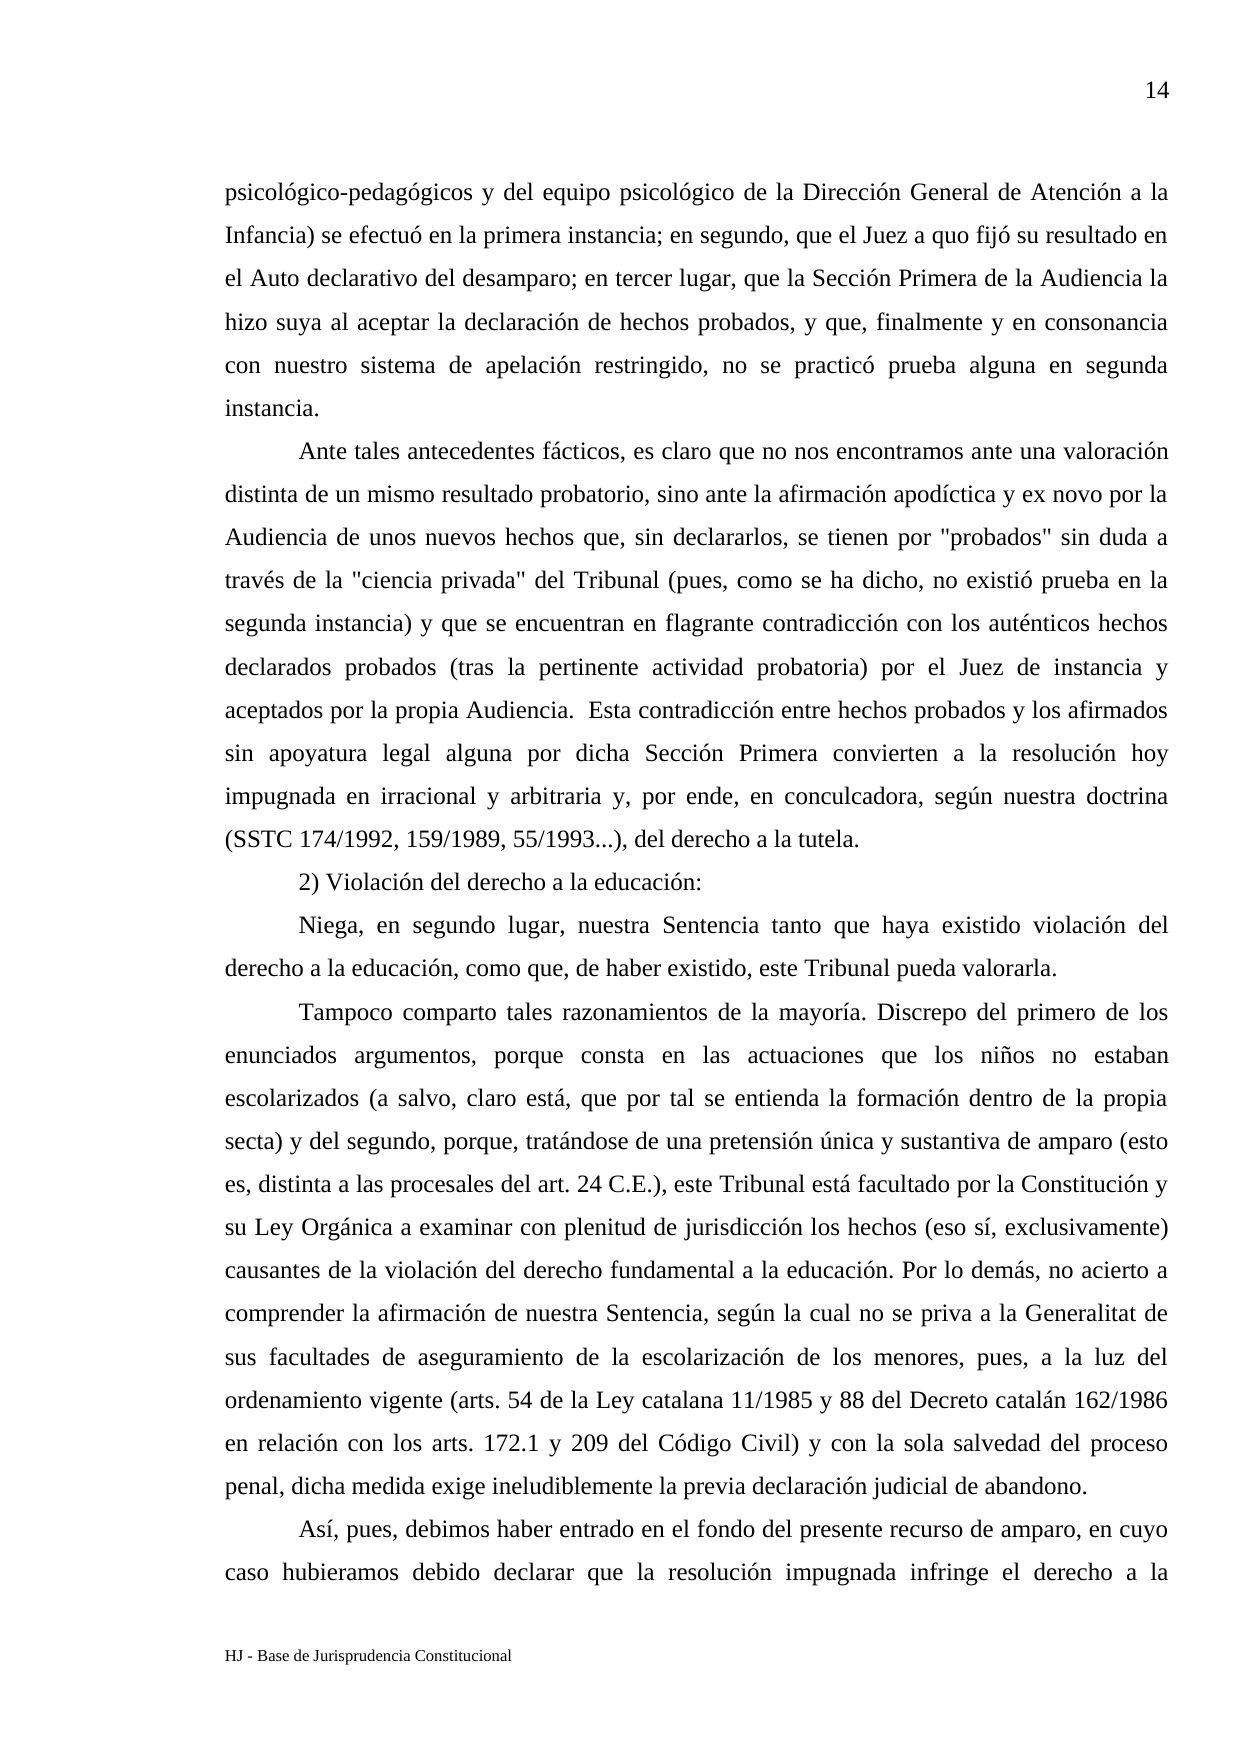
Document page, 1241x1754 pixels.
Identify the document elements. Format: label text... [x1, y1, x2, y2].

text Tampoco comparto tales razonamientos de la mayoría. Discrepo del primero de los enunciados argumentos, porque consta en las actuaciones que los niños no estaban escolarizados (a salvo, claro está, que por tal se entienda la formación dentro de la propia secta) y del segundo, porque, tratándose de una pretensión única y sustantiva de amparo (esto es, distinta a las procesales del art. 24 C.E.), este Tribunal está facultado por la Constitución y su Ley Orgánica a examinar con plenitud de jurisdicción los hechos (eso sí, exclusivamente) causantes de la violación del derecho fundamental a la educación. Por lo demás, no acierto a comprender la afirmación de nuestra Sentencia, según la cual no se priva a la Generalitat de sus facultades de aseguramiento de la escolarización de los menores, pues, a la luz del ordenamiento vigente (arts. 54 de la Ley catalana 11/1985 y 88 del Decreto catalán 162/1986 en relación con los arts. 172.1 y 209 del Código Civil) y con la sola salvedad del proceso penal, dicha medida exige ineludiblemente la previa declaración judicial de abandono. [224, 997, 1169, 1500]
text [224, 1514, 1169, 1586]
text Ante tales antecedentes fácticos, es claro que no nos encontramos ante una valoración distinta de un mismo resultado probatorio, sino ante la afirmación apodíctica y ex novo por la Audiencia de unos nuevos hechos que, sin declararlos, se tienen por "probados" sin duda a través de la "ciencia privada" del Tribunal (pues, como se ha dicho, no existió prueba en la segunda instancia) y que se encuentran en flagrante contradicción con los auténticos hechos declarados probados (tras la pertinente actividad probatoria) por el Juez de instancia y aceptados por la propia Audiencia. Esta contradicción entre hechos probados y los afirmados sin apoyatura legal alguna por dicha Sección Primera convierten a la resolución hoy impugnada en irracional y arbitraria y, por ende, en conculcadora, según nuestra doctrina (SSTC 174/1992, 159/1989, 55/1993...), del derecho a la tutela. [224, 436, 1169, 853]
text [224, 177, 1169, 422]
text Niega, en segundo lugar, nuestra Sentencia tanto que haya existido violación del derecho a la educación, como que, de haber existido, este Tribunal pueda valorarla. [224, 910, 1169, 982]
text 2) Violación del derecho a la educación: [224, 867, 1169, 896]
